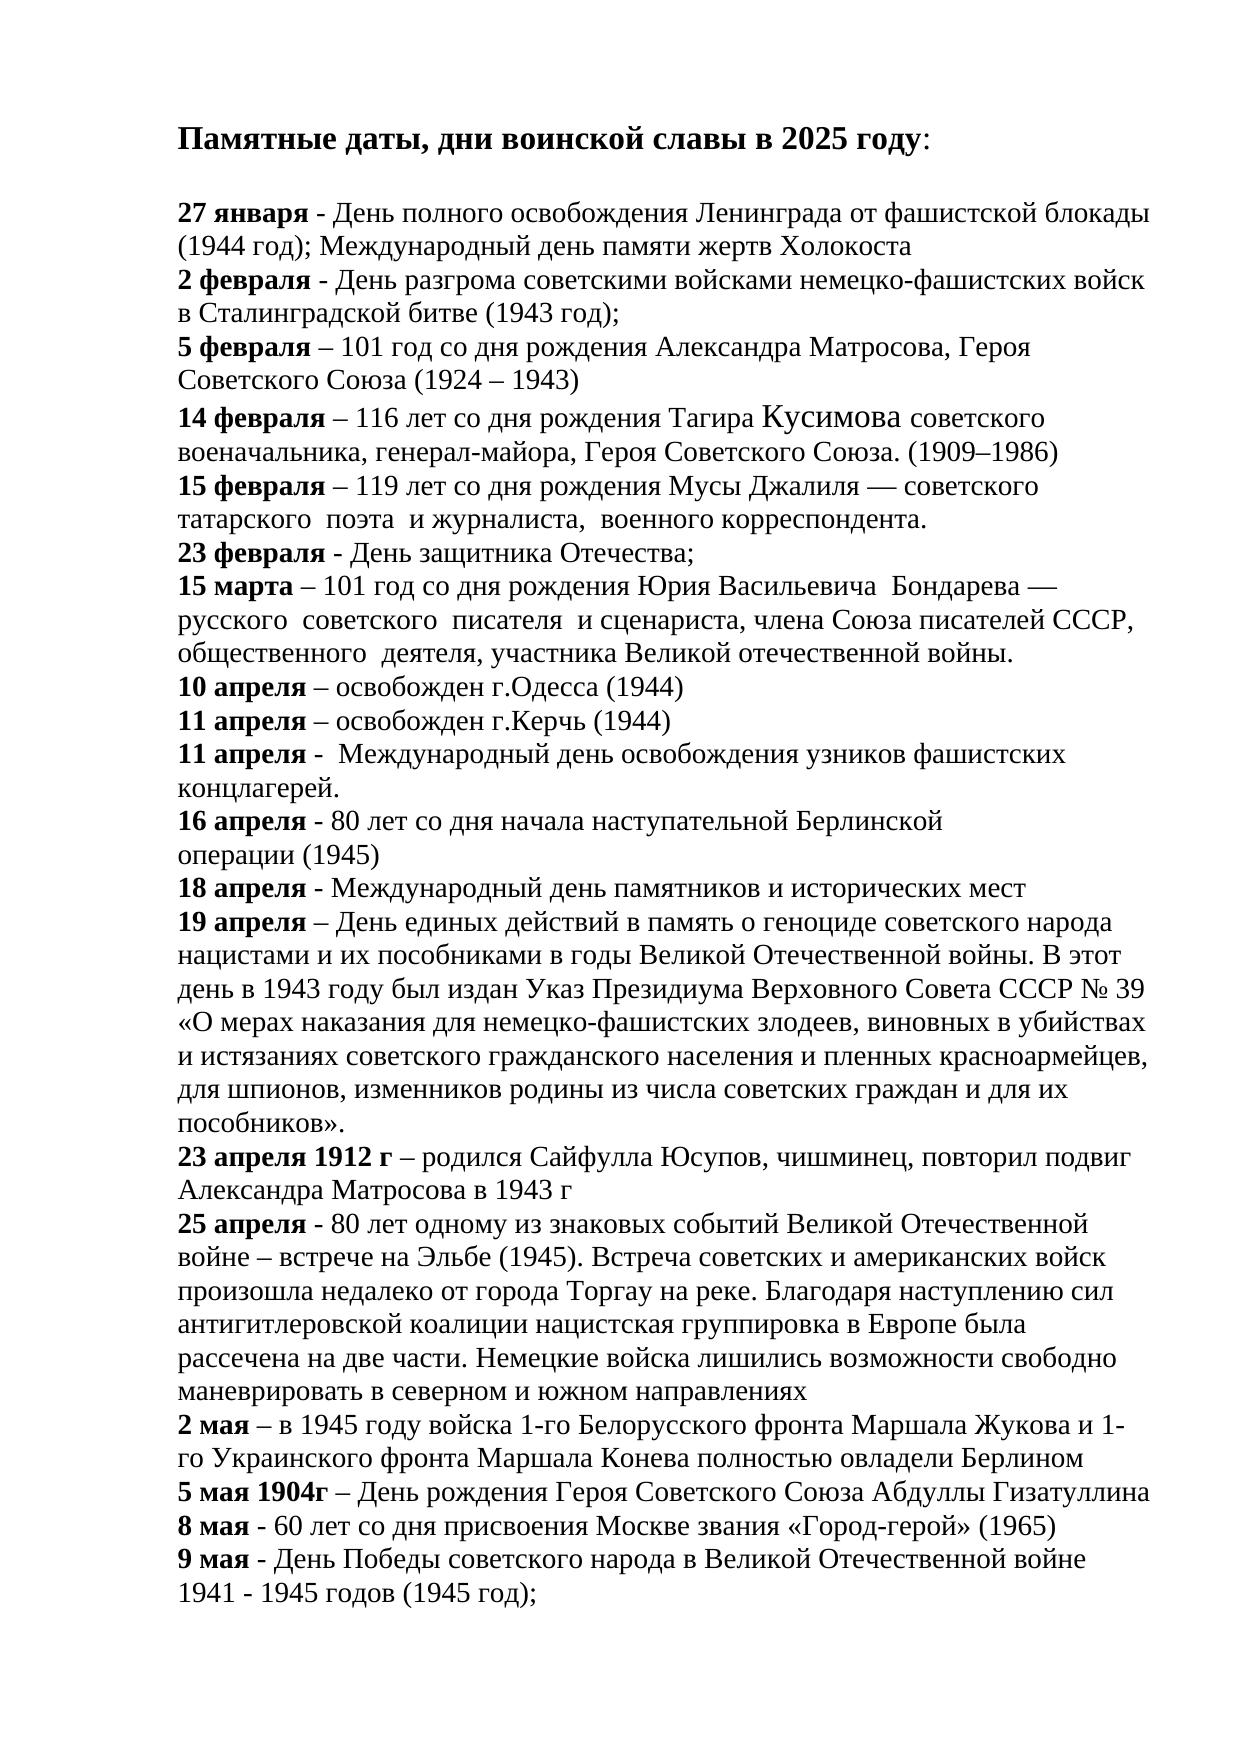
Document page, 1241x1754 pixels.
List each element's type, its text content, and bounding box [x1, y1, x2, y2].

text 5 мая 1904г – День рождения Героя Советского Союза Абдуллы Гизатуллина [177, 1474, 1152, 1508]
text 11 апреля - Международный день освобождения узников фашистских концлагерей. [177, 736, 1152, 803]
text 11 апреля – освобожден г.Керчь (1944) [177, 703, 1152, 736]
text 23 апреля 1912 г – родился Сайфулла Юсупов, чишминец, повторил подвиг Александра Матросова в 1943 г [177, 1139, 1152, 1206]
text 15 марта – 101 год со дня рождения Юрия Васильевича Бондарева — русского советского писателя и сценариста, члена Союза писателей СССР, общественного деятеля, участника Великой отечественной войны. [177, 568, 1152, 669]
text 8 мая - 60 лет со дня присвоения Москве звания «Город-герой» (1965) [177, 1508, 1152, 1541]
text 9 мая - День Победы советского народа в Великой Отечественной войне 1941 - 1945 годов (1945 год); [177, 1541, 1152, 1608]
text Памятные даты, дни воинской славы в 2025 году: [177, 118, 1152, 156]
text 5 февраля – 101 год со дня рождения Александра Матросова, Героя Советского Союза (1924 – 1943) [177, 329, 1152, 396]
text 16 апреля - 80 лет со дня начала наступательной Берлинской операции (1945) [177, 803, 1152, 870]
text 14 февраля – 116 лет со дня рождения Тагира Кусимова советского военачальника, генерал-майора, Героя Советского Союза. (1909–1986) [177, 396, 1152, 468]
text 2 мая – в 1945 году войска 1-го Белорусского фронта Маршала Жукова и 1-го Украинского фронта Маршала Конева полностью овладели Берлином [177, 1407, 1152, 1474]
text 19 апреля – День единых действий в память о геноциде советского народа нацистами и их пособниками в годы Великой Отечественной войны. В этот день в 1943 году был издан Указ Президиума Верховного Совета СССР № 39 «О мерах наказания для немецко-фашистских злодеев, виновных в убийствах и истязаниях советского гражданского населения и пленных красноармейцев, для шпионов, изменников родины из числа советских граждан и для их пособников». [177, 904, 1152, 1139]
text 15 февраля – 119 лет со дня рождения Мусы Джалиля — советского татарского поэта и журналиста, военного корреспондента. [177, 468, 1152, 535]
text 18 апреля - Международный день памятников и исторических мест [177, 870, 1152, 904]
text 2 февраля - День разгрома советскими войсками немецко-фашистских войск в Сталинградской битве (1943 год); [177, 262, 1152, 329]
text 10 апреля – освобожден г.Одесса (1944) [177, 669, 1152, 703]
text 25 апреля - 80 лет одному из знаковых событий Великой Отечественной войне – встрече на Эльбе (1945). Встреча советских и американских войск произошла недалеко от города Торгау на реке. Благодаря наступлению сил антигитлеровской коалиции нацистская группировка в Европе была рассечена на две части. Немецкие войска лишились возможности свободно маневрировать в северном и южном направлениях [177, 1206, 1152, 1407]
text 23 февраля - День защитника Отечества; [177, 535, 1152, 568]
text 27 января - День полного освобождения Ленинграда от фашистской блокады (1944 год); Международный день памяти жертв Холокоста [177, 195, 1152, 262]
